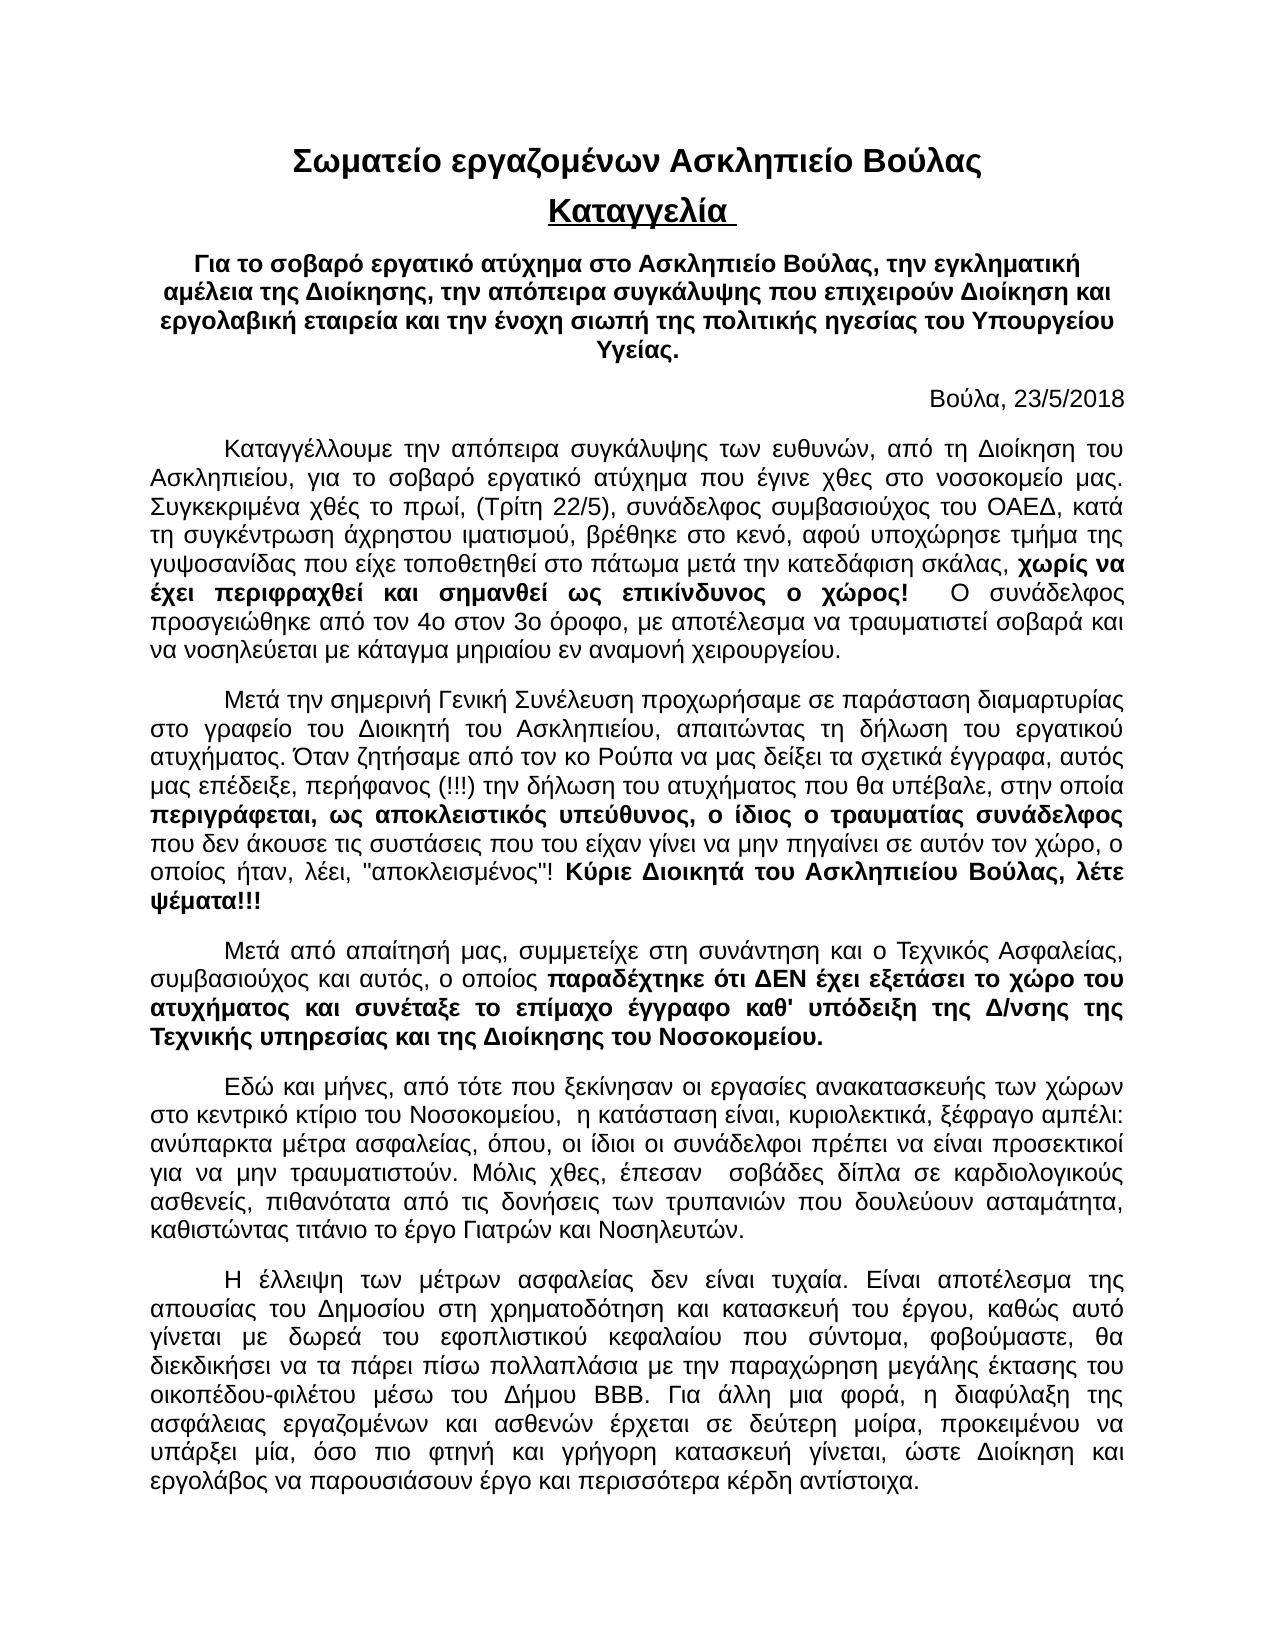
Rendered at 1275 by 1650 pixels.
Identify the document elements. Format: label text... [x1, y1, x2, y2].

text Μετά από απαίτησή μας, συμμετείχε στη συνάντηση και ο Τεχνικός Ασφαλείας, συμβασιούχος και αυτός, ο οποίος παραδέχτηκε ότι ΔΕΝ έχει εξετάσει το χώρο του ατυχήματος και συνέταξε το επίμαχο έγγραφο καθ' υπόδειξη της Δ/νσης της Τεχνικής υπηρεσίας και της Διοίκησης του Νοσοκομείου. [150, 936, 1125, 1051]
text Βούλα, 23/5/2018 [150, 385, 1125, 414]
text Καταγγέλλουμε την απόπειρα συγκάλυψης των ευθυνών, από τη Διοίκηση του Ασκληπιείου, για το σοβαρό εργατικό ατύχημα που έγινε χθες στο νοσοκομείο μας. Συγκεκριμένα χθές το πρωί, (Τρίτη 22/5), συνάδελφος συμβασιούχος του ΟΑΕΔ, κατά τη συγκέντρωση άχρηστου ιματισμού, βρέθηκε στο κενό, αφού υποχώρησε τμήμα της γυψοσανίδας που είχε τοποθετηθεί στο πάτωμα μετά την κατεδάφιση σκάλας, χωρίς να έχει περιφραχθεί και σημανθεί ως επικίνδυνος ο χώρος! Ο συνάδελφος προσγειώθηκε από τον 4ο στον 3ο όροφο, με αποτέλεσμα να τραυματιστεί σοβαρά και να νοσηλεύεται με κάταγμα μηριαίου εν αναμονή χειρουργείου. [150, 434, 1125, 664]
text Μετά την σημερινή Γενική Συνέλευση προχωρήσαμε σε παράσταση διαμαρτυρίας στο γραφείο του Διοικητή του Ασκληπιείου, απαιτώντας τη δήλωση του εργατικού ατυχήματος. Όταν ζητήσαμε από τον κο Ρούπα να μας δείξει τα σχετικά έγγραφα, αυτός μας επέδειξε, περήφανος (!!!) την δήλωση του ατυχήματος που θα υπέβαλε, στην οποία περιγράφεται, ως αποκλειστικός υπεύθυνος, ο ίδιος ο τραυματίας συνάδελφος που δεν άκουσε τις συστάσεις που του είχαν γίνει να μην πηγαίνει σε αυτόν τον χώρο, ο οποίος ήταν, λέει, "αποκλεισμένος"! Κύριε Διοικητά του Ασκληπιείου Βούλας, λέτε ψέματα!!! [150, 685, 1125, 915]
text Για το σοβαρό εργατικό ατύχημα στο Ασκληπιείο Βούλας, την εγκληματική αμέλεια της Διοίκησης, την απόπειρα συγκάλυψης που επιχειρούν Διοίκηση και εργολαβική εταιρεία και την ένοχη σιωπή της πολιτικής ηγεσίας του Υπουργείου Υγείας. [150, 249, 1125, 364]
text Καταγγελία [150, 199, 1125, 228]
text Εδώ και μήνες, από τότε που ξεκίνησαν οι εργασίες ανακατασκευής των χώρων στο κεντρικό κτίριο του Νοσοκομείου, η κατάσταση είναι, κυριολεκτικά, ξέφραγο αμπέλι: ανύπαρκτα μέτρα ασφαλείας, όπου, οι ίδιοι οι συνάδελφοι πρέπει να είναι προσεκτικοί για να μην τραυματιστούν. Μόλις χθες, έπεσαν σοβάδες δίπλα σε καρδιολογικούς ασθενείς, πιθανότατα από τις δονήσεις των τρυπανιών που δουλεύουν ασταμάτητα, καθιστώντας τιτάνιο το έργο Γιατρών και Νοσηλευτών. [150, 1072, 1125, 1244]
text Η έλλειψη των μέτρων ασφαλείας δεν είναι τυχαία. Είναι αποτέλεσμα της απουσίας του Δημοσίου στη χρηματοδότηση και κατασκευή του έργου, καθώς αυτό γίνεται με δωρεά του εφοπλιστικού κεφαλαίου που σύντομα, φοβούμαστε, θα διεκδικήσει να τα πάρει πίσω πολλαπλάσια με την παραχώρηση μεγάλης έκτασης του οικοπέδου-φιλέτου μέσω του Δήμου ΒΒΒ. Για άλλη μια φορά, η διαφύλαξη της ασφάλειας εργαζομένων και ασθενών έρχεται σε δεύτερη μοίρα, προκειμένου να υπάρξει μία, όσο πιο φτηνή και γρήγορη κατασκευή γίνεται, ώστε Διοίκηση και εργολάβος να παρουσιάσουν έργο και περισσότερα κέρδη αντίστοιχα. [150, 1265, 1125, 1495]
text Σωματείο εργαζομένων Ασκληπιείο Βούλας [150, 150, 1125, 179]
